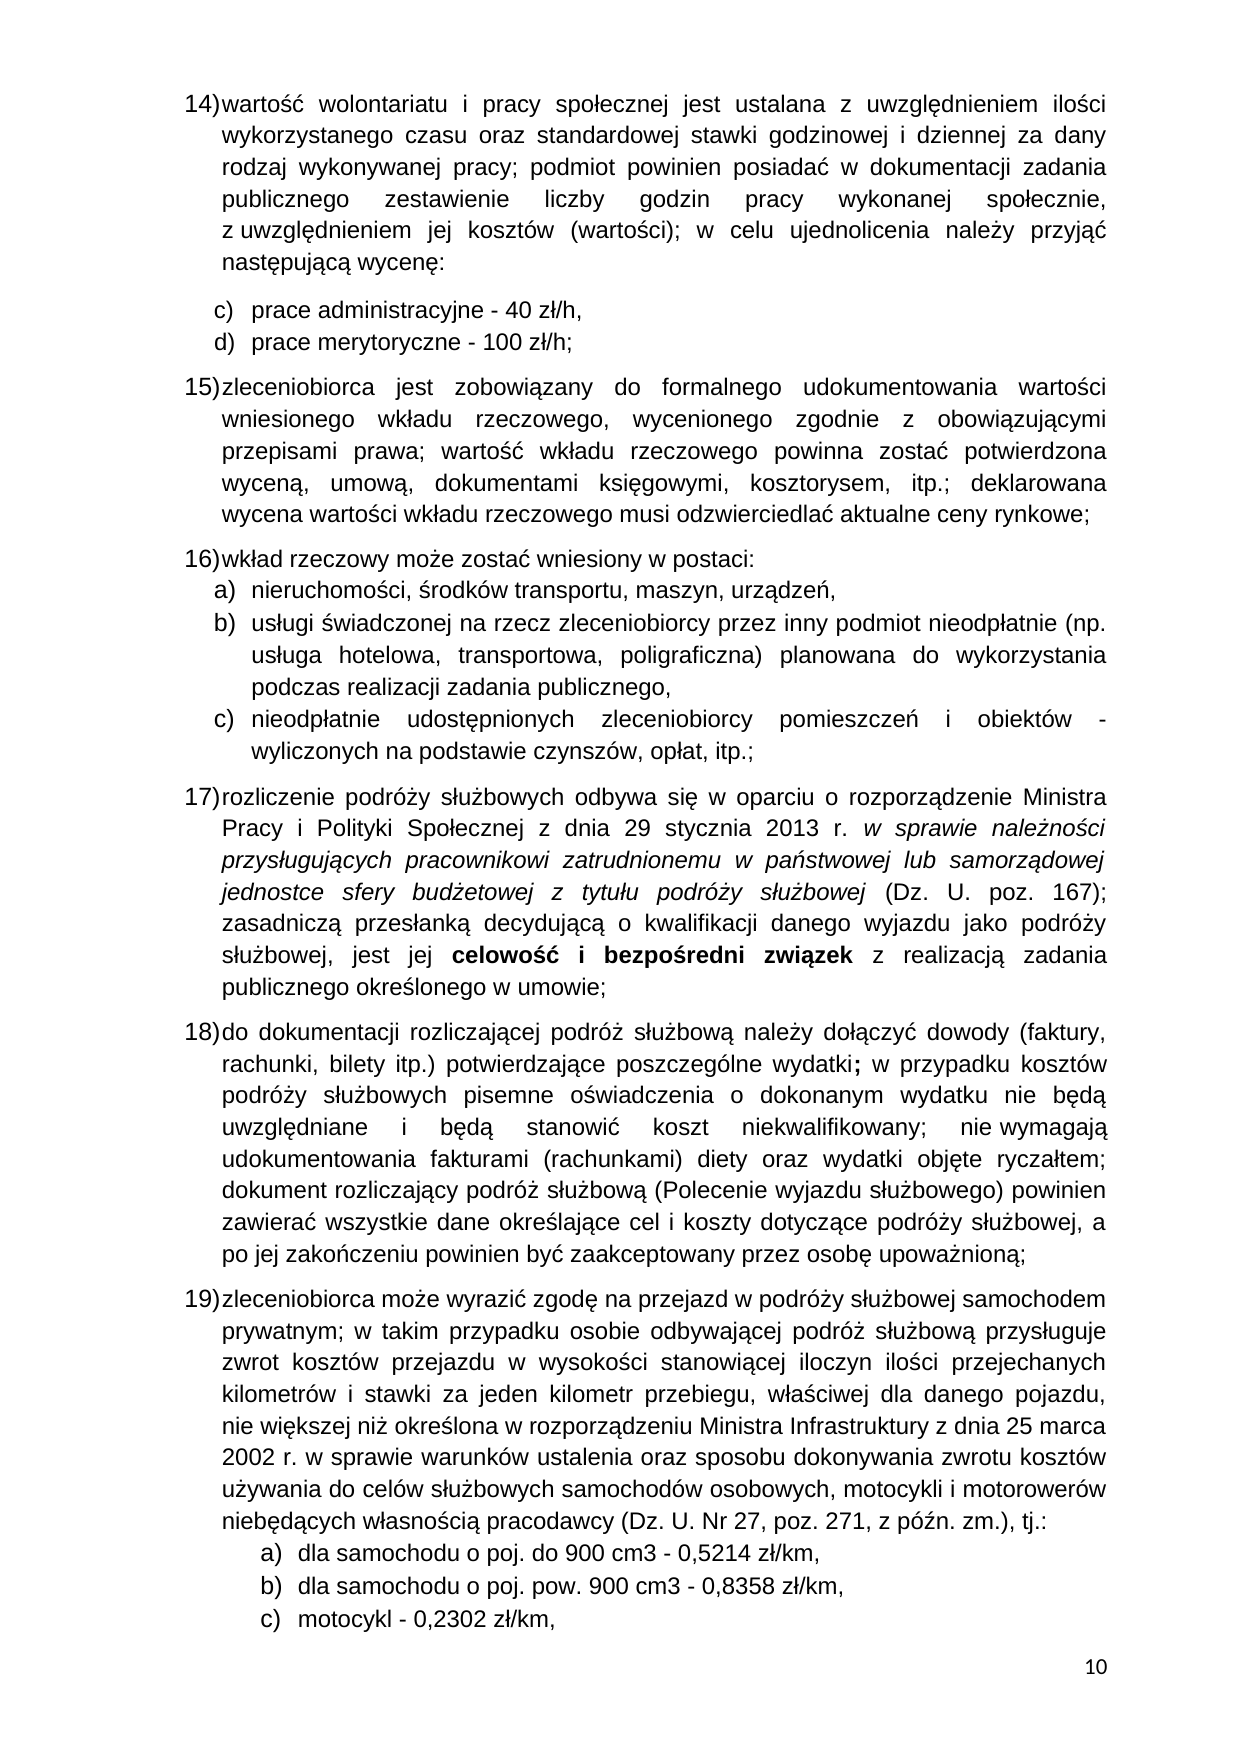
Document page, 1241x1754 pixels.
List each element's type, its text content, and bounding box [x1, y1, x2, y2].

list prace merytoryczne - 100 zł/h; [214, 328, 1107, 356]
list nieruchomości, środków transportu, maszyn, urządzeń, [214, 575, 1107, 604]
list usługi świadczonej na rzecz zleceniobiorcy przez inny podmiot nieodpłatnie (np. usługa hotelowa, transportowa, poligraficzna) planowana do wykorzystania podczas realizacji zadania publicznego, [214, 608, 1107, 700]
list nieodpłatnie udostępnionych zleceniobiorcy pomieszczeń i obiektów - wyliczonych na podstawie czynszów, opłat, itp.; [214, 704, 1107, 765]
list wkład rzeczowy może zostać wniesiony w postaci: [184, 544, 1107, 573]
list prace administracyjne - 40 zł/h, [214, 296, 1107, 324]
list dla samochodu o poj. do 900 cm3 - 0,5214 zł/km, [260, 1538, 1107, 1567]
list zleceniobiorca jest zobowiązany do formalnego udokumentowania wartości wniesionego wkładu rzeczowego, wycenionego zgodnie z obowiązującymi przepisami prawa; wartość wkładu rzeczowego powinna zostać potwierdzona wyceną, umową, dokumentami księgowymi, kosztorysem, itp.; deklarowana wycena wartości wkładu rzeczowego musi odzwierciedlać aktualne ceny rynkowe; [184, 372, 1107, 528]
list rozliczenie podróży służbowych odbywa się w oparciu o rozporządzenie Ministra Pracy i Polityki Społecznej z dnia 29 stycznia 2013 r. w sprawie należności przysługujących pracownikowi zatrudnionemu w państwowej lub samorządowej jednostce sfery budżetowej z tytułu podróży służbowej (Dz. U. poz. 167); zasadniczą przesłanką decydującą o kwalifikacji danego wyjazdu jako podróży służbowej, jest jej celowość i bezpośredni związek z realizacją zadania publicznego określonego w umowie; [184, 781, 1107, 1000]
list zleceniobiorca może wyrazić zgodę na przejazd w podróży służbowej samochodem prywatnym; w takim przypadku osobie odbywającej podróż służbową przysługuje zwrot kosztów przejazdu w wysokości stanowiącej iloczyn ilości przejechanych kilometrów i stawki za jeden kilometr przebiegu, właściwej dla danego pojazdu, nie większej niż określona w rozporządzeniu Ministra Infrastruktury z dnia 25 marca 2002 r. w sprawie warunków ustalenia oraz sposobu dokonywania zwrotu kosztów używania do celów służbowych samochodów osobowych, motocykli i motorowerów niebędących własnością pracodawcy (Dz. U. Nr 27, poz. 271, z późn. zm.), tj.: [184, 1284, 1107, 1534]
list dla samochodu o poj. pow. 900 cm3 - 0,8358 zł/km, [260, 1571, 1107, 1600]
list motocykl - 0,2302 zł/km, [260, 1604, 1107, 1633]
list wartość wolontariatu i pracy społecznej jest ustalana z uwzględnieniem ilości wykorzystanego czasu oraz standardowej stawki godzinowej i dziennej za dany rodzaj wykonywanej pracy; podmiot powinien posiadać w dokumentacji zadania publicznego zestawienie liczby godzin pracy wykonanej społecznie, z uwzględnieniem jej kosztów (wartości); w celu ujednolicenia należy przyjąć następującą wycenę: [184, 89, 1107, 276]
list do dokumentacji rozliczającej podróż służbową należy dołączyć dowody (faktury, rachunki, bilety itp.) potwierdzające poszczególne wydatki; w przypadku kosztów podróży służbowych pisemne oświadczenia o dokonanym wydatku nie będą uwzględniane i będą stanowić koszt niekwalifikowany; nie wymagają udokumentowania fakturami (rachunkami) diety oraz wydatki objęte ryczałtem; dokument rozliczający podróż służbową (Polecenie wyjazdu służbowego) powinien zawierać wszystkie dane określające cel i koszty dotyczące podróży służbowej, a po jej zakończeniu powinien być zaakceptowany przez osobę upoważnioną; [184, 1017, 1107, 1267]
